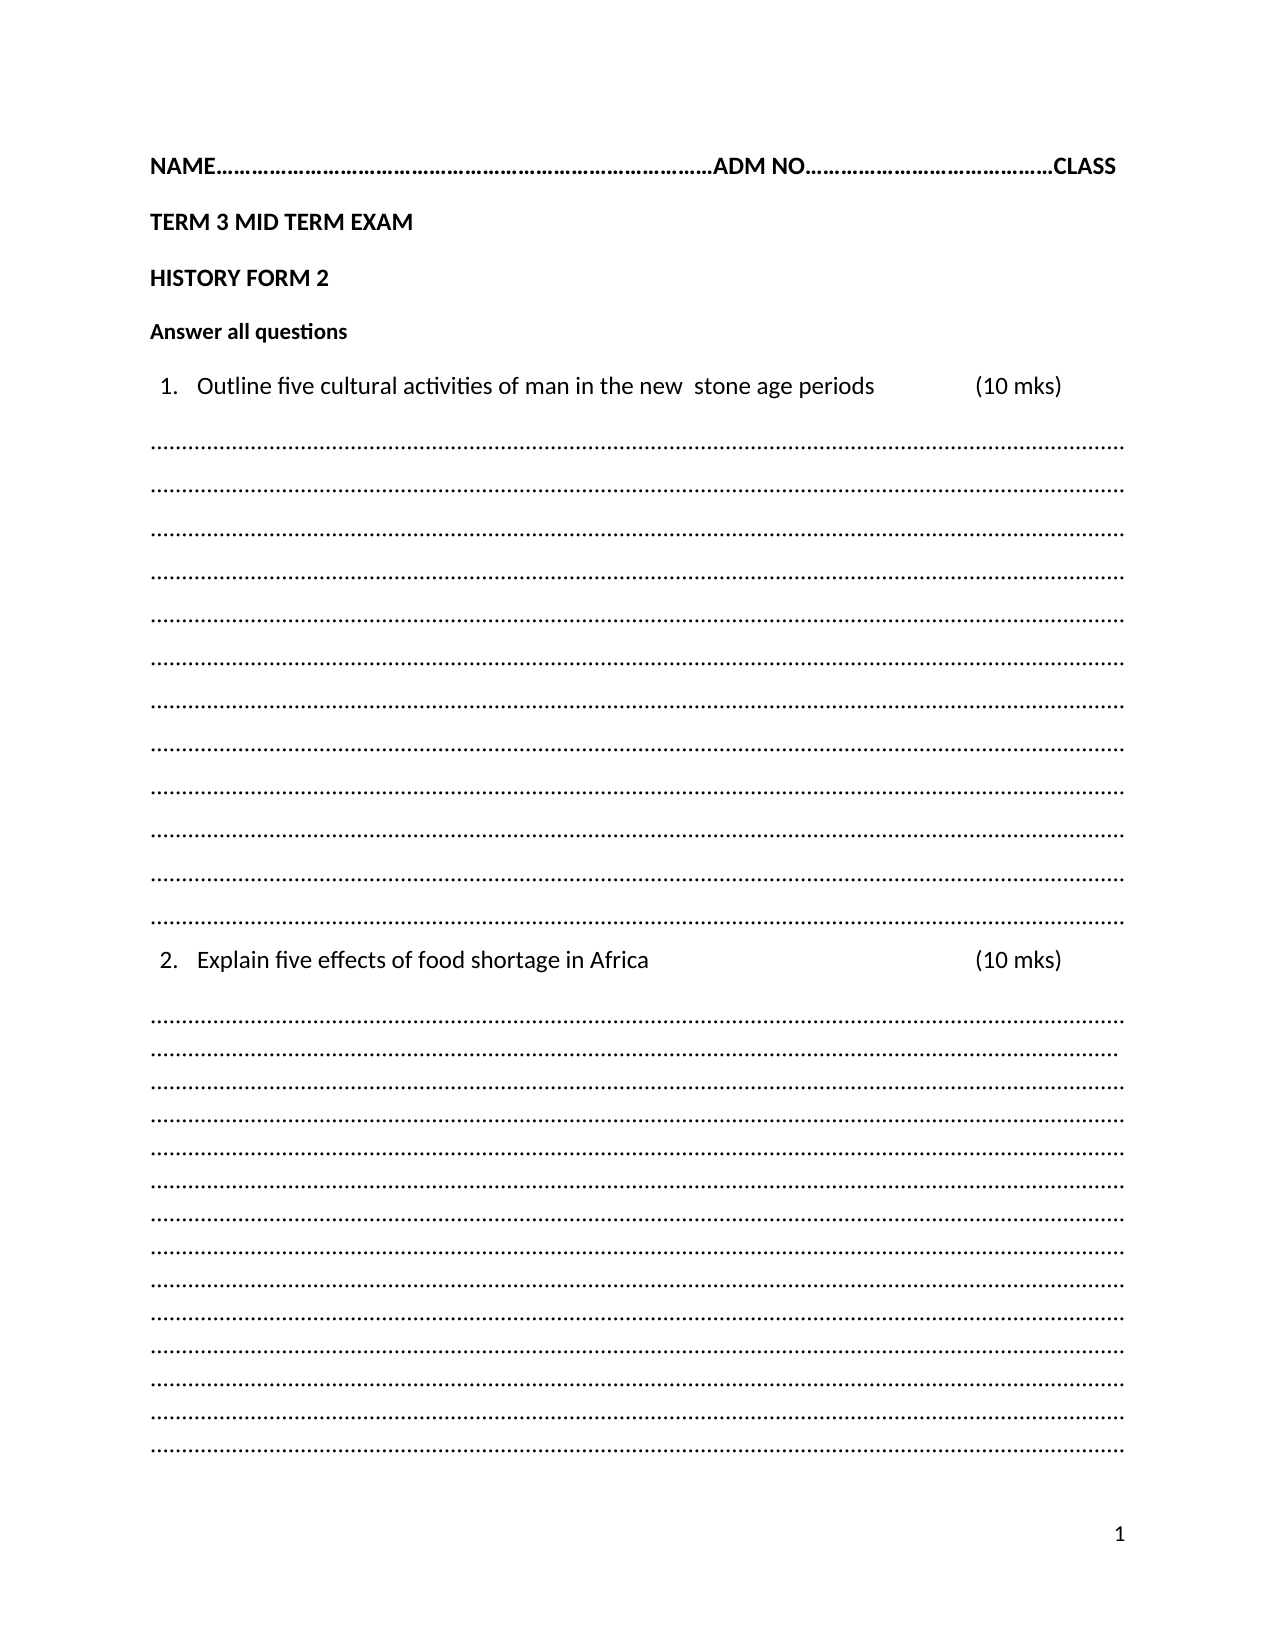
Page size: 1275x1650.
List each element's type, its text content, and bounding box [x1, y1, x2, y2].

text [150, 1396, 1125, 1458]
text TERM 3 MID TERM EXAM [150, 206, 1125, 236]
text HISTORY FORM 2 [150, 262, 1125, 292]
text ........................................................................................................................................................................................................................................................................................................................ ........................................................................................................................................................................................................................................................................................................................ [150, 771, 1125, 929]
list Explain five effects of food shortage in Africa (10 mks) [159, 944, 1125, 974]
text ........................................................................................................................................................................................................................................................................................................................ ........................................................................................................................................................................................................................................................................................................................ [150, 426, 1125, 584]
text ....................................................................................................................................................................................................................................................................................................................... ........................................................................................................................................................................................................................................................................................................................ [150, 1000, 1125, 1127]
list Outline five cultural activities of man in the new stone age periods (10 mks) [159, 371, 1125, 401]
text Answer all questions [150, 317, 1125, 346]
text NAME…………………………………………………………………………ADM NO……………………………………CLASS [150, 150, 1125, 181]
